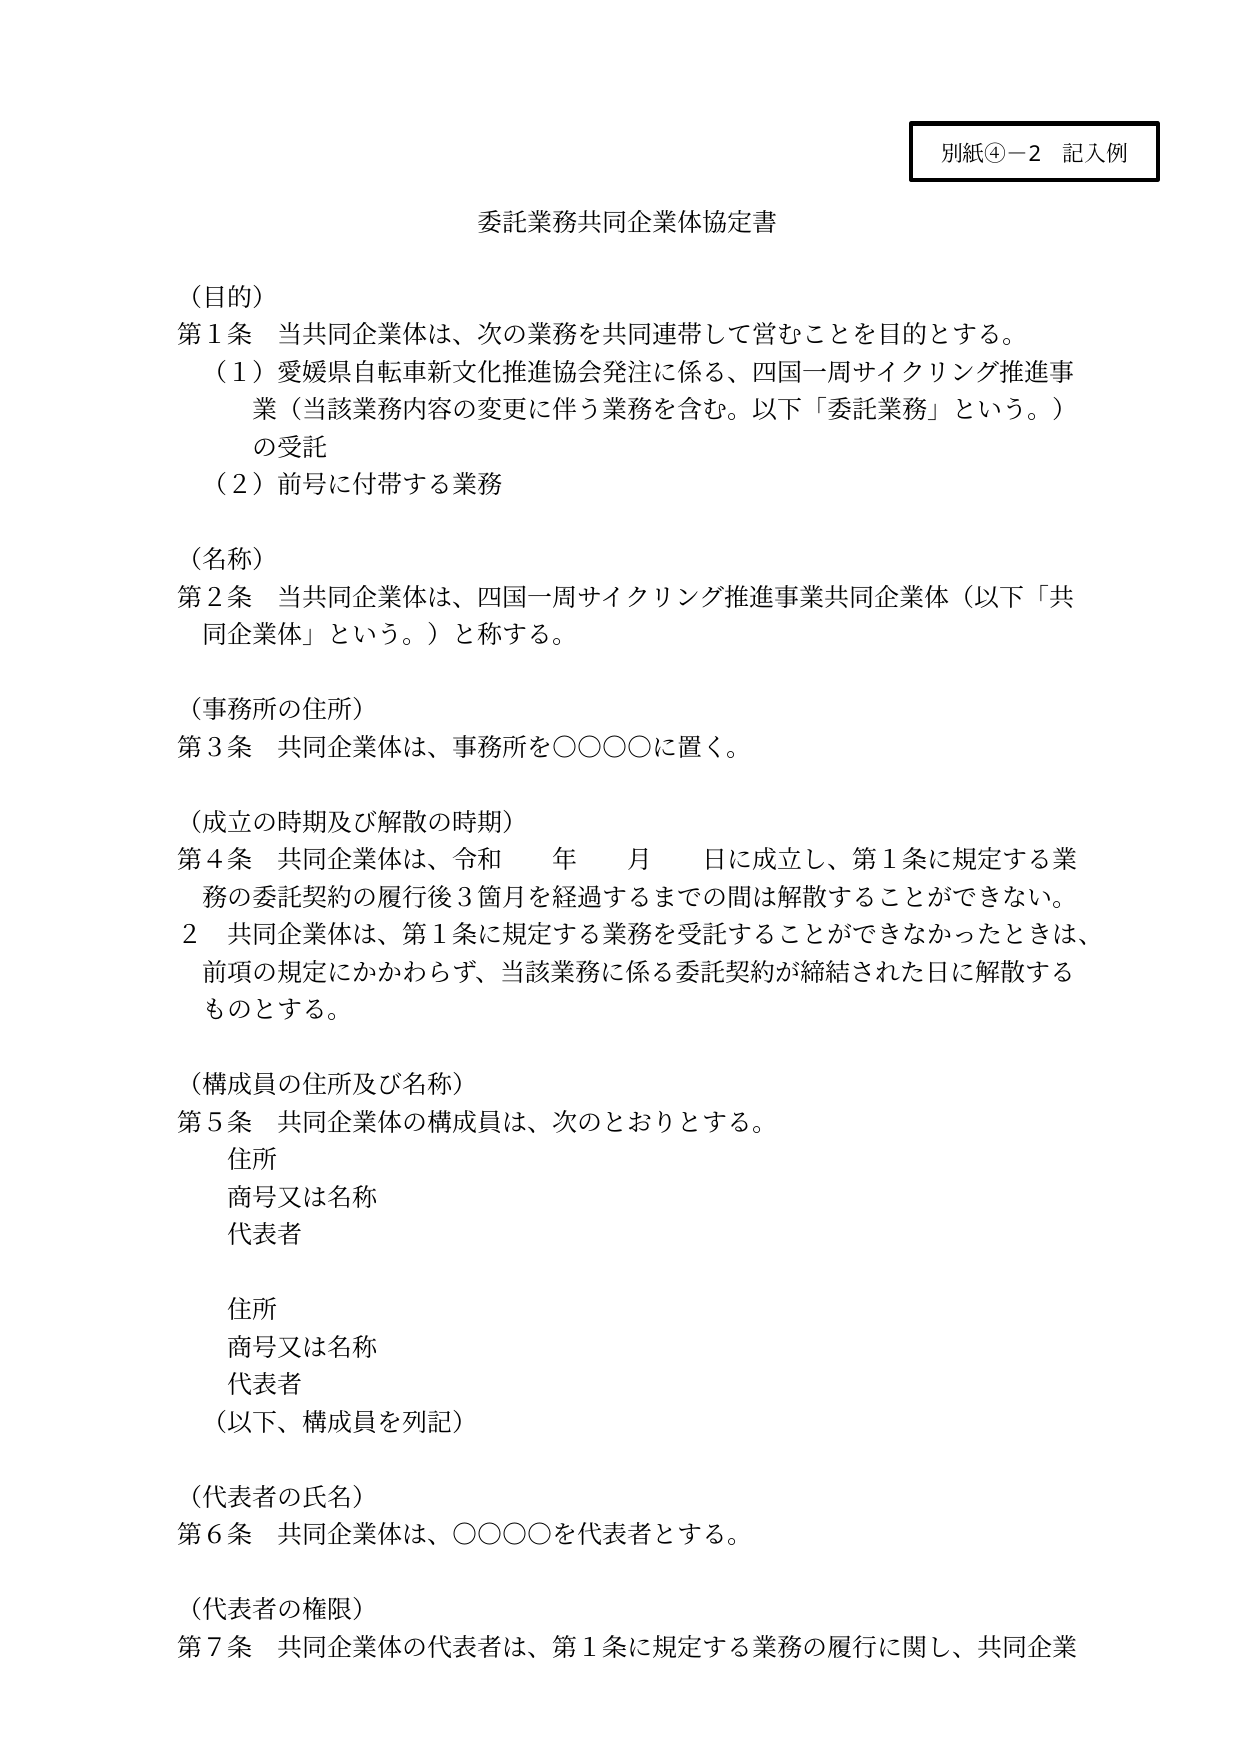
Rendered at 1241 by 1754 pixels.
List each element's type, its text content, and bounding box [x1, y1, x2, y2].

text 第１条 当共同企業体は、次の業務を共同連帯して営むことを目的とする。 [177, 314, 1078, 352]
text （構成員の住所及び名称） [177, 1064, 1078, 1102]
text 商号又は名称 [177, 1177, 1078, 1214]
text 委託業務共同企業体協定書 [177, 202, 1078, 239]
text ２ 共同企業体は、第１条に規定する業務を受託することができなかったときは、前項の規定にかかわらず、当該業務に係る委託契約が締結された日に解散するものとする。 [177, 914, 1078, 1027]
text （事務所の住所） [177, 689, 1078, 727]
text （２）前号に付帯する業務 [177, 464, 1078, 502]
text 第４条 共同企業体は、令和 年 月 日に成立し、第１条に規定する業務の委託契約の履行後３箇月を経過するまでの間は解散することができない。 [177, 839, 1078, 914]
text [177, 1627, 1078, 1664]
text 第６条 共同企業体は、○○○○を代表者とする。 [177, 1514, 1078, 1552]
text （目的） [177, 277, 1078, 314]
text （名称） [177, 539, 1078, 577]
text 商号又は名称 [177, 1327, 1078, 1364]
text （１）愛媛県自転車新文化推進協会発注に係る、四国一周サイクリング推進事業（当該業務内容の変更に伴う業務を含む。以下「委託業務」という。）の受託 [177, 352, 1078, 464]
text 代表者 [177, 1214, 1078, 1252]
text 第２条 当共同企業体は、四国一周サイクリング推進事業共同企業体（以下「共同企業体」という。）と称する。 [177, 577, 1078, 652]
text 代表者 [177, 1364, 1078, 1402]
text （代表者の権限） [177, 1589, 1078, 1627]
text （代表者の氏名） [177, 1477, 1078, 1514]
text （以下、構成員を列記） [177, 1402, 1078, 1439]
text （成立の時期及び解散の時期） [177, 802, 1078, 839]
text 住所 [177, 1289, 1078, 1327]
text 第５条 共同企業体の構成員は、次のとおりとする。 [177, 1102, 1078, 1139]
text 第３条 共同企業体は、事務所を○○○○に置く。 [177, 727, 1078, 764]
text 住所 [177, 1139, 1078, 1177]
